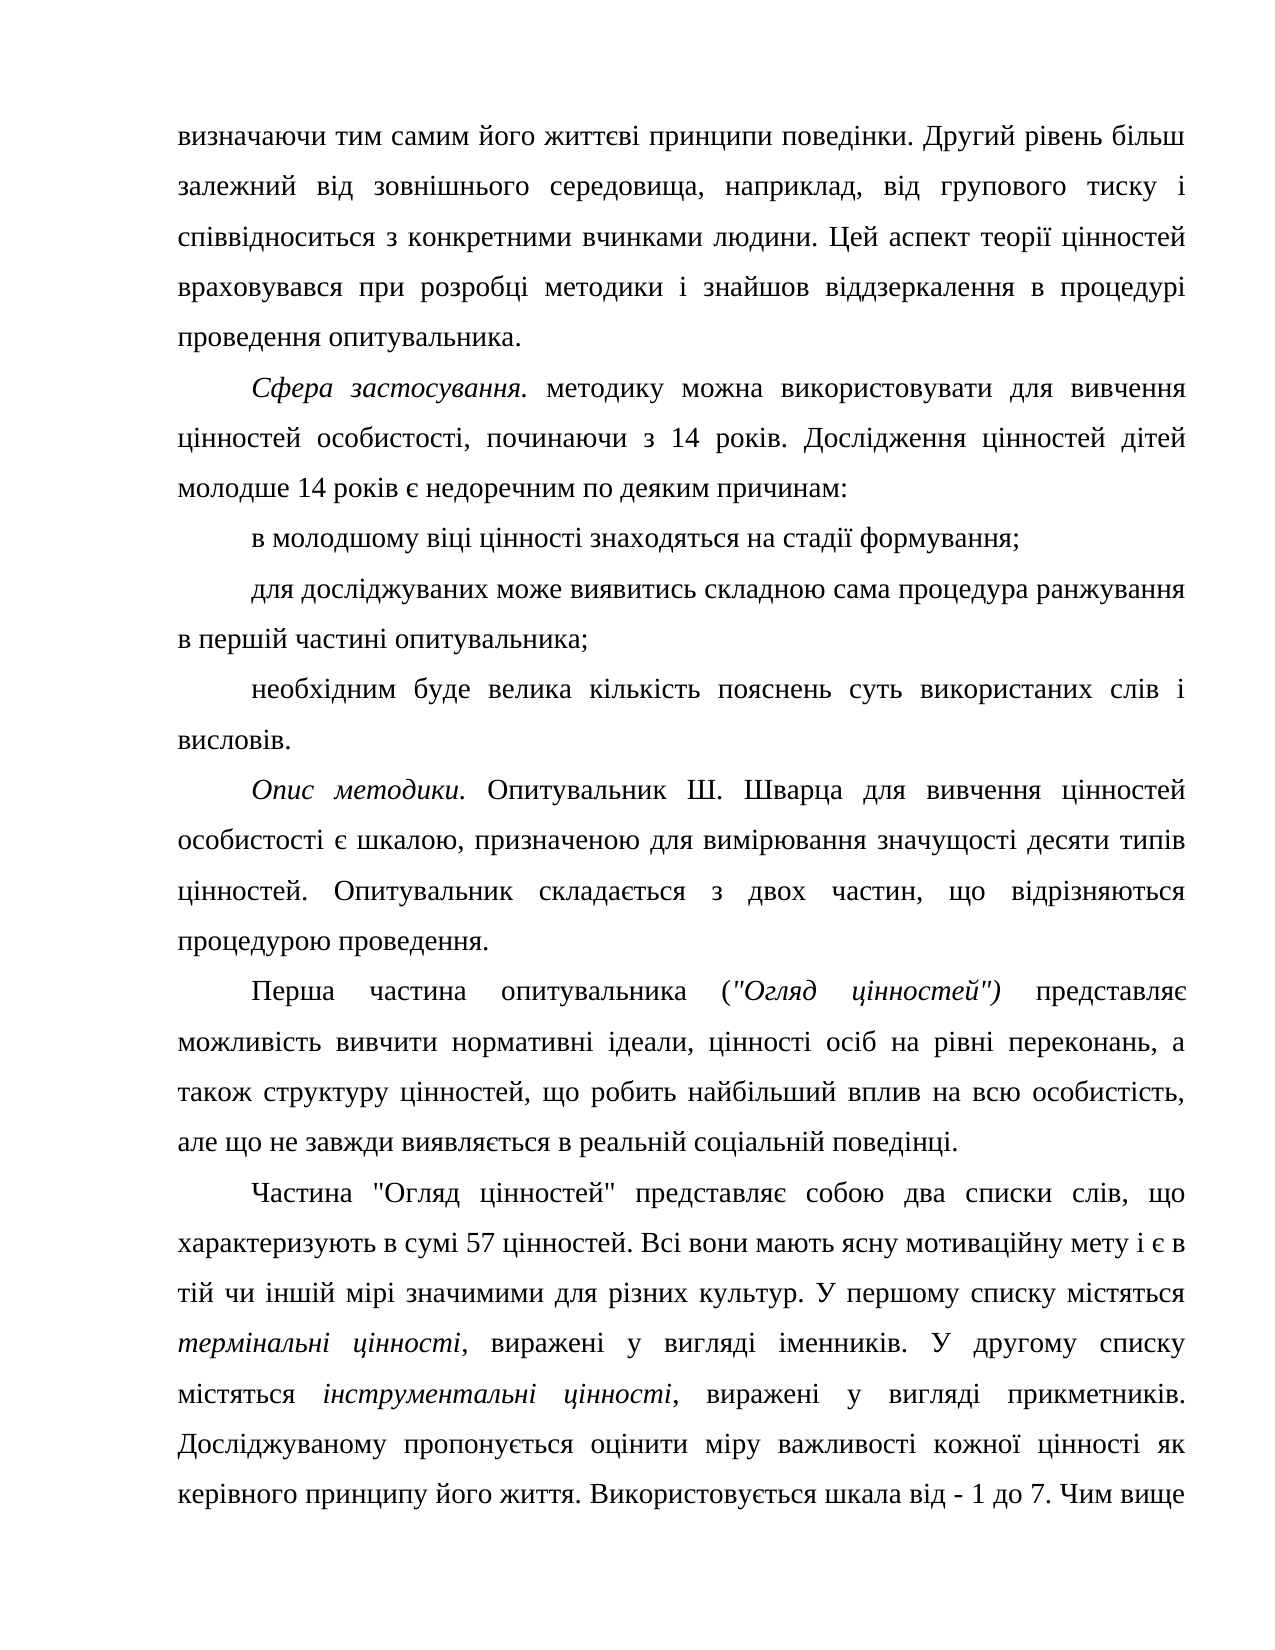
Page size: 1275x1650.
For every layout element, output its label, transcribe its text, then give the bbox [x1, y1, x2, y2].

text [177, 118, 1186, 353]
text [177, 1175, 1186, 1510]
text необхідним буде велика кількість пояснень суть використаних слів і висловів. [177, 672, 1186, 755]
text в молодшому віці цінності знаходяться на стадії формування; [177, 521, 1186, 554]
text Опис методики. Опитувальник Ш. Шварца для вивчення цінностей особистості є шкалою, призначеною для вимірювання значущості десяти типів цінностей. Опитувальник складається з двох частин, що відрізняються процедурою проведення. [177, 772, 1186, 957]
text для досліджуваних може виявитись складною сама процедура ранжування в першій частині опитувальника; [177, 571, 1186, 655]
text Сфера застосування. методику можна використовувати для вивчення цінностей особистості, починаючи з 14 років. Дослідження цінностей дітей молодше 14 років є недоречним по деяким причинам: [177, 370, 1186, 504]
text Перша частина опитувальника ("Огляд цінностей") представляє можливість вивчити нормативні ідеали, цінності осіб на рівні переконань, а також структуру цінностей, що робить найбільший вплив на всю особистість, але що не завжди виявляється в реальній соціальній поведінці. [177, 973, 1186, 1158]
